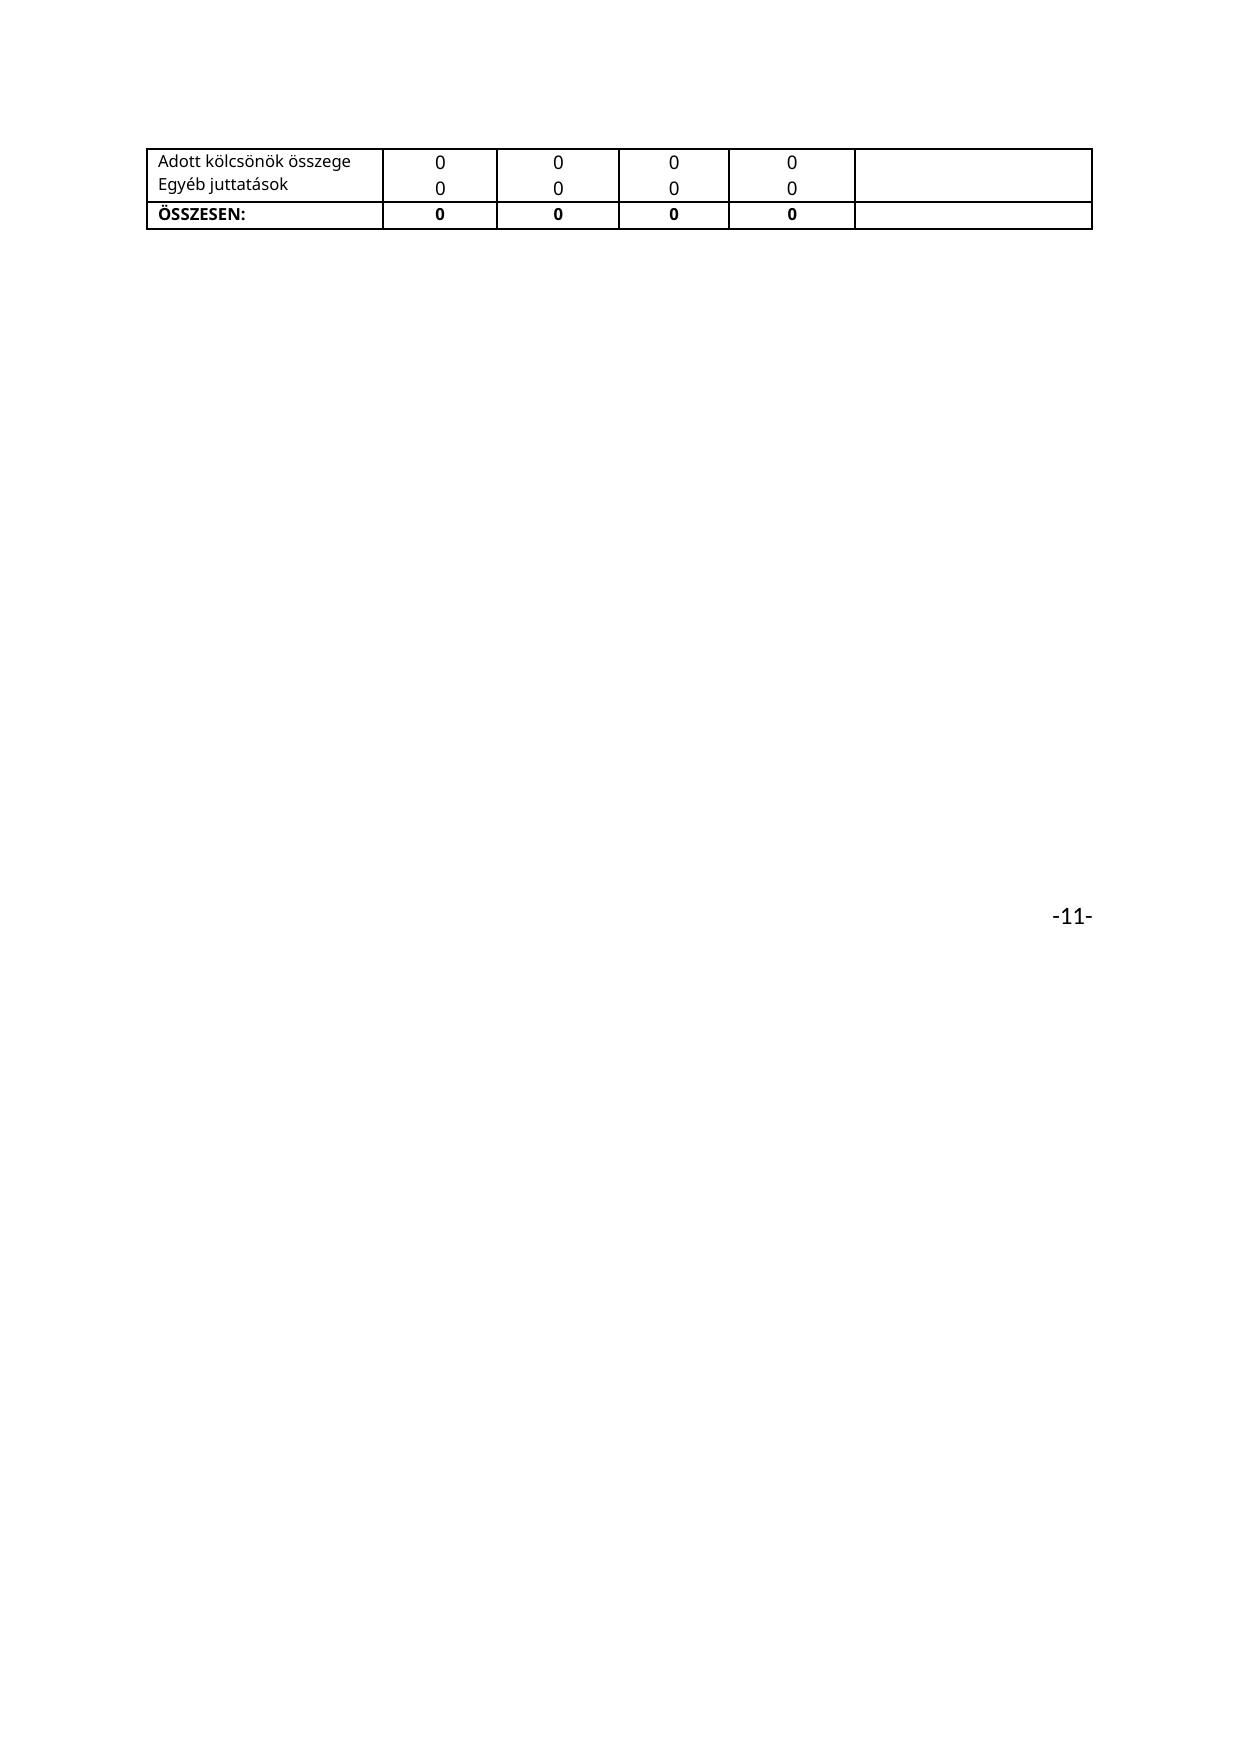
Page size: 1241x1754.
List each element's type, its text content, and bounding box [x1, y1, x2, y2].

table_cell 0 0 0 0 0 0 [730, 150, 854, 201]
table_cell 0 [384, 203, 496, 228]
table_cell 0 [730, 203, 854, 228]
table_cell 0 0 0 0 0 0 [620, 150, 728, 201]
table_cell 0 [498, 203, 618, 228]
table_cell [856, 150, 1091, 201]
text -11- [148, 900, 1093, 931]
table_cell 0 0 0 0 0 0 [384, 150, 496, 201]
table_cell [148, 150, 382, 201]
table_cell 0 0 0 0 0 0 [498, 150, 618, 201]
table_cell [856, 203, 1091, 228]
table_cell ÖSSZESEN: [148, 203, 382, 228]
table_cell 0 [620, 203, 728, 228]
